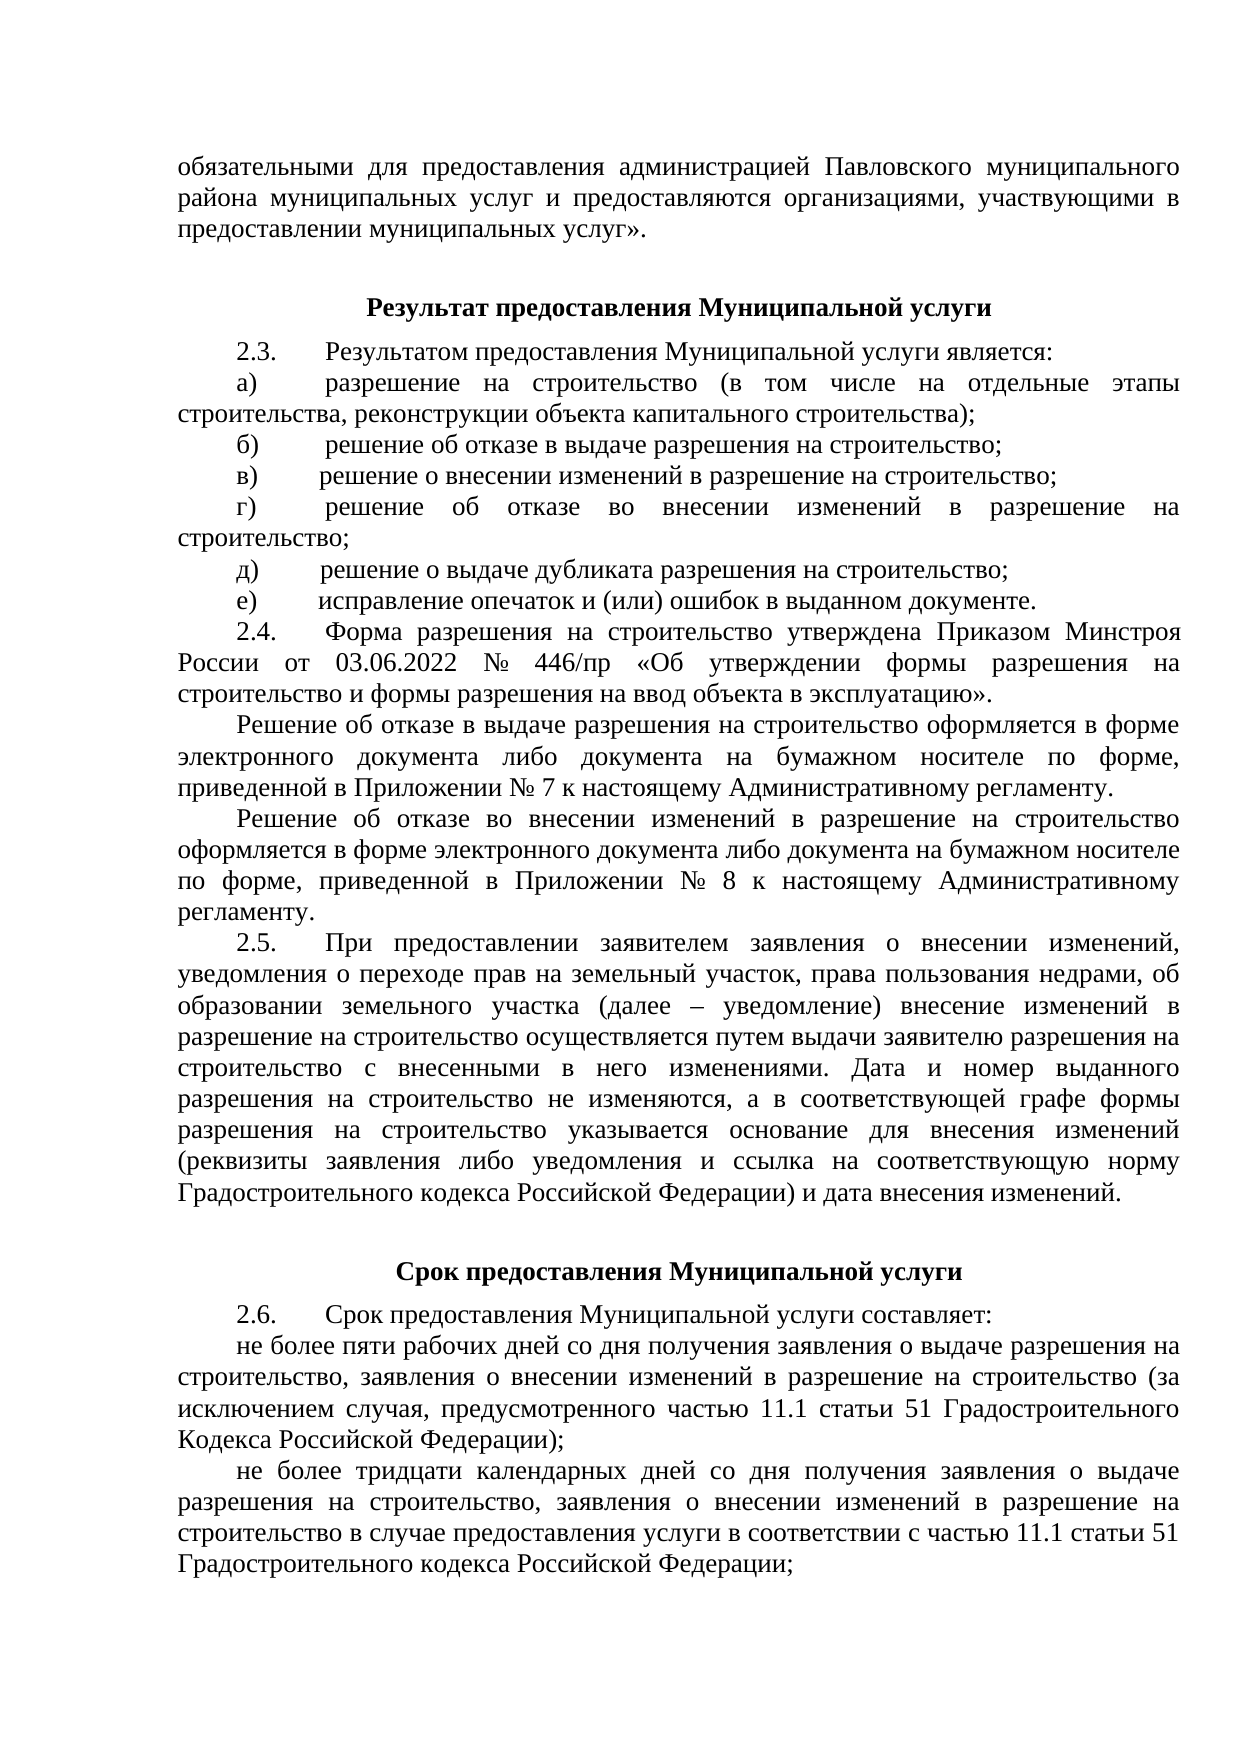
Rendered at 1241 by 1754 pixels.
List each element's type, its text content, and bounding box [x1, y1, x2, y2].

text 2.4. Форма разрешения на строительство утверждена Приказом Минстроя России от 03.06.2022 № 446/пр «Об утверждении формы разрешения на строительство и формы разрешения на ввод объекта в эксплуатацию». [177, 615, 1181, 708]
text г) решение об отказе во внесении изменений в разрешение на строительство; [177, 490, 1181, 553]
text е) исправление опечаток и (или) ошибок в выданном документе. [177, 584, 1181, 615]
text 2.5. При предоставлении заявителем заявления о внесении изменений, уведомления о переходе прав на земельный участок, права пользования недрами, об образовании земельного участка (далее – уведомление) внесение изменений в разрешение на строительство осуществляется путем выдачи заявителю разрешения на строительство с внесенными в него изменениями. Дата и номер выданного разрешения на строительство не изменяются, а в соответствующей графе формы разрешения на строительство указывается основание для внесения изменений (реквизиты заявления либо уведомления и ссылка на соответствующую норму Градостроительного кодекса Российской Федерации) и дата внесения изменений. [177, 926, 1181, 1207]
text 2.6. Срок предоставления Муниципальной услуги составляет: [177, 1298, 1181, 1329]
text не более пяти рабочих дней со дня получения заявления о выдаче разрешения на строительство, заявления о внесении изменений в разрешение на строительство (за исключением случая, предусмотренного частью 11.1 статьи 51 Градостроительного Кодекса Российской Федерации); [177, 1329, 1181, 1454]
text в) решение о внесении изменений в разрешение на строительство; [177, 459, 1181, 490]
text д) решение о выдаче дубликата разрешения на строительство; [177, 553, 1181, 584]
text Решение об отказе в выдаче разрешения на строительство оформляется в форме электронного документа либо документа на бумажном носителе по форме, приведенной в Приложении № 7 к настоящему Административному регламенту. [177, 708, 1181, 802]
text б) решение об отказе в выдаче разрешения на строительство; [177, 428, 1181, 459]
text а) разрешение на строительство (в том числе на отдельные этапы строительства, реконструкции объекта капитального строительства); [177, 366, 1181, 428]
text не более тридцати календарных дней со дня получения заявления о выдаче разрешения на строительство, заявления о внесении изменений в разрешение на строительство в случае предоставления услуги в соответствии с частью 11.1 статьи 51 Градостроительного кодекса Российской Федерации; [177, 1454, 1181, 1578]
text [177, 150, 1181, 243]
subtitle Результат предоставления Муниципальной услуги [177, 291, 1181, 322]
text Решение об отказе во внесении изменений в разрешение на строительство оформляется в форме электронного документа либо документа на бумажном носителе по форме, приведенной в Приложении № 8 к настоящему Административному регламенту. [177, 802, 1181, 926]
text 2.3. Результатом предоставления Муниципальной услуги является: [177, 335, 1181, 366]
subtitle Срок предоставления Муниципальной услуги [177, 1254, 1181, 1286]
